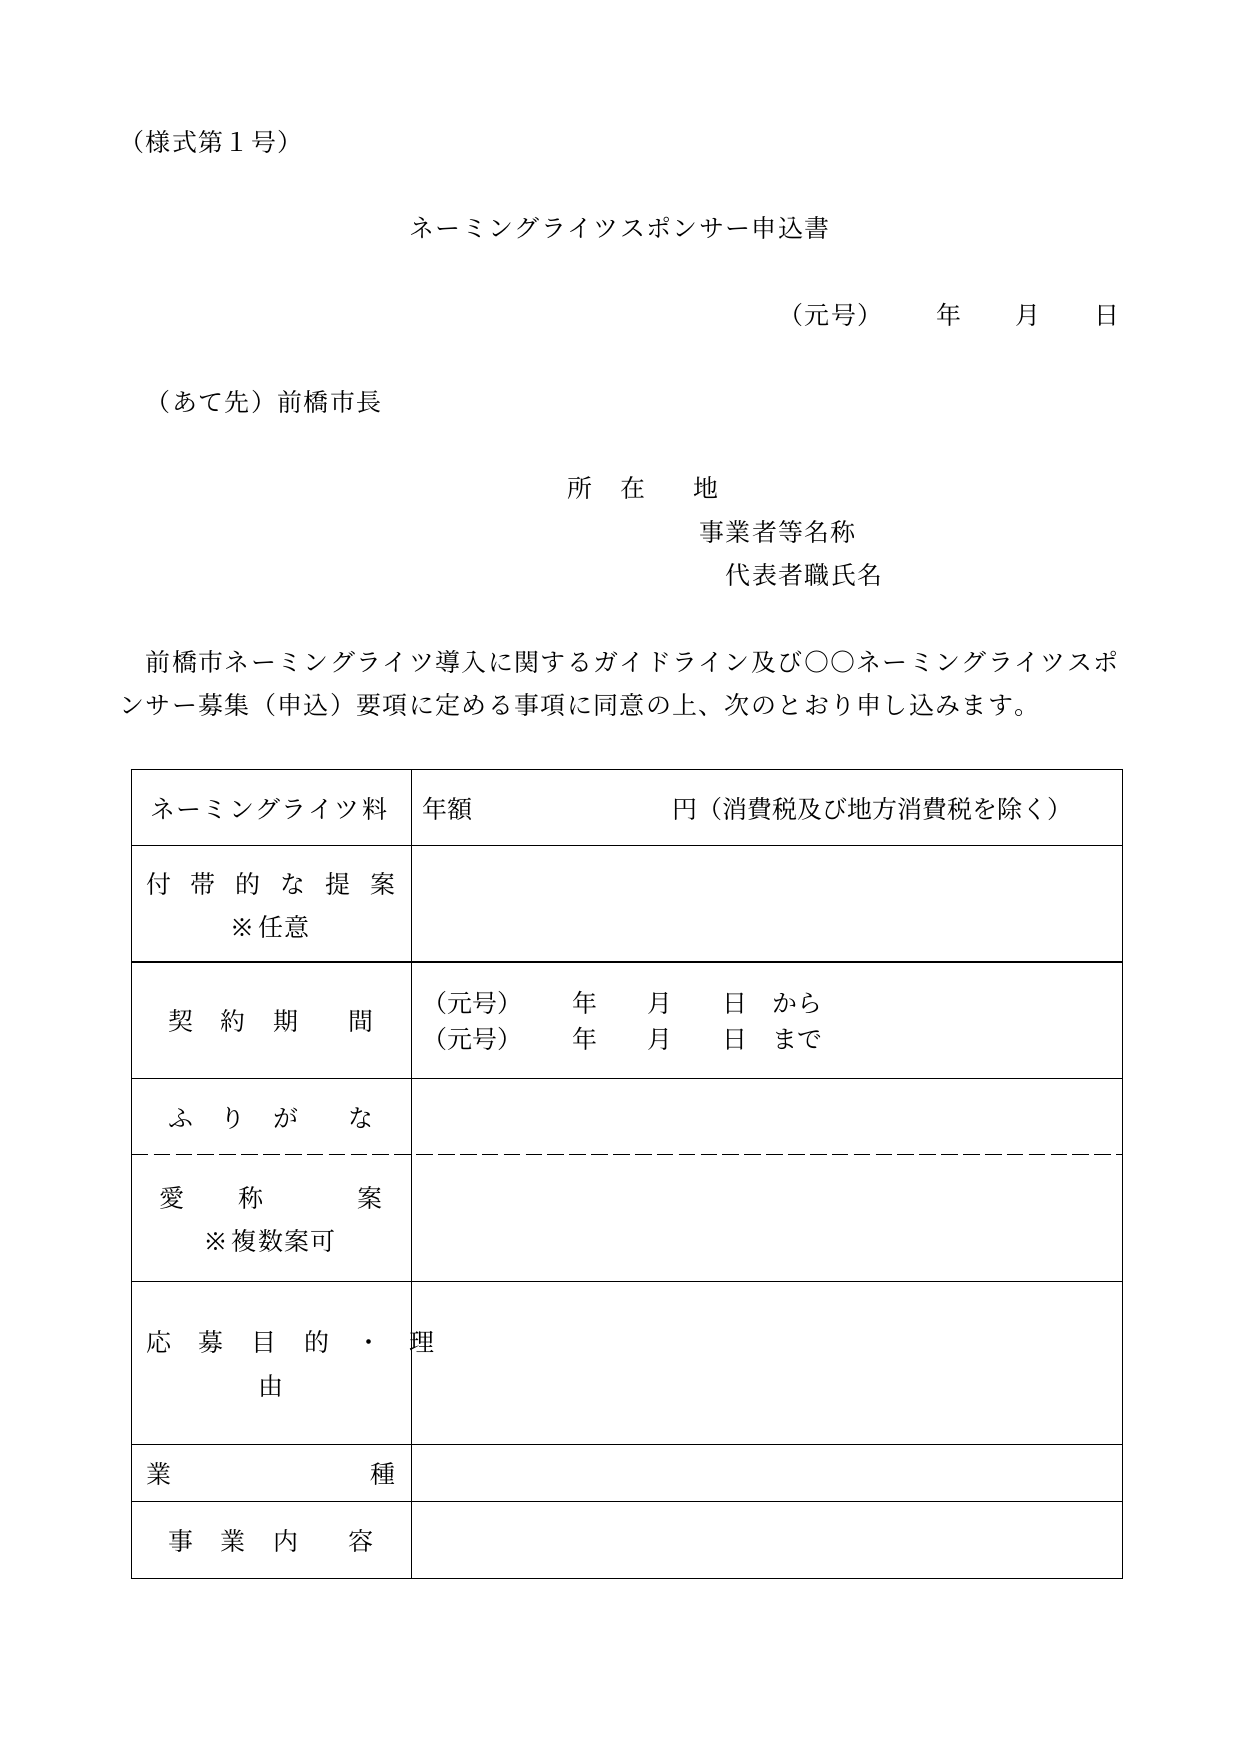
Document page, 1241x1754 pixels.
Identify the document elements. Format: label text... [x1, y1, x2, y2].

table_cell 応募目的・理由 [132, 1282, 411, 1443]
table_cell [412, 1445, 1122, 1501]
table_header 年額 円（消費税及び地方消費税を除く） [412, 770, 1122, 845]
text 事業者等名称 [119, 509, 1015, 552]
text ネーミングライツスポンサー申込書 [119, 205, 1121, 249]
table_cell 事業内容 [132, 1502, 411, 1578]
table_cell ふりがな [132, 1079, 411, 1154]
text （様式第１号） [119, 119, 1121, 162]
text 所在地 [119, 465, 1121, 509]
table_cell [412, 1154, 1122, 1281]
table_cell 付帯的な提案 ※任意 [132, 846, 411, 961]
text 前橋市ネーミングライツ導入に関するガイドライン及び○○ネーミングライツスポンサー募集（申込）要項に定める事項に同意の上、次のとおり申し込みます。 [119, 639, 1121, 725]
table_cell 業種 [132, 1445, 411, 1501]
table_header ネーミングライツ料 [132, 770, 411, 845]
table_cell [412, 1079, 1122, 1154]
text （あて先）前橋市長 [119, 379, 1021, 422]
table_cell 契約期間 [132, 963, 411, 1077]
text （元号） 年 月 日 [119, 292, 1121, 335]
table_cell （元号） 年 月 日 から （元号） 年 月 日 まで [412, 963, 1122, 1077]
table_cell [412, 1502, 1122, 1578]
table_cell [412, 1282, 1122, 1443]
table_cell 愛称案 ※複数案可 [132, 1154, 411, 1281]
table_cell [412, 846, 1122, 961]
text 代表者職氏名 [119, 552, 1068, 595]
